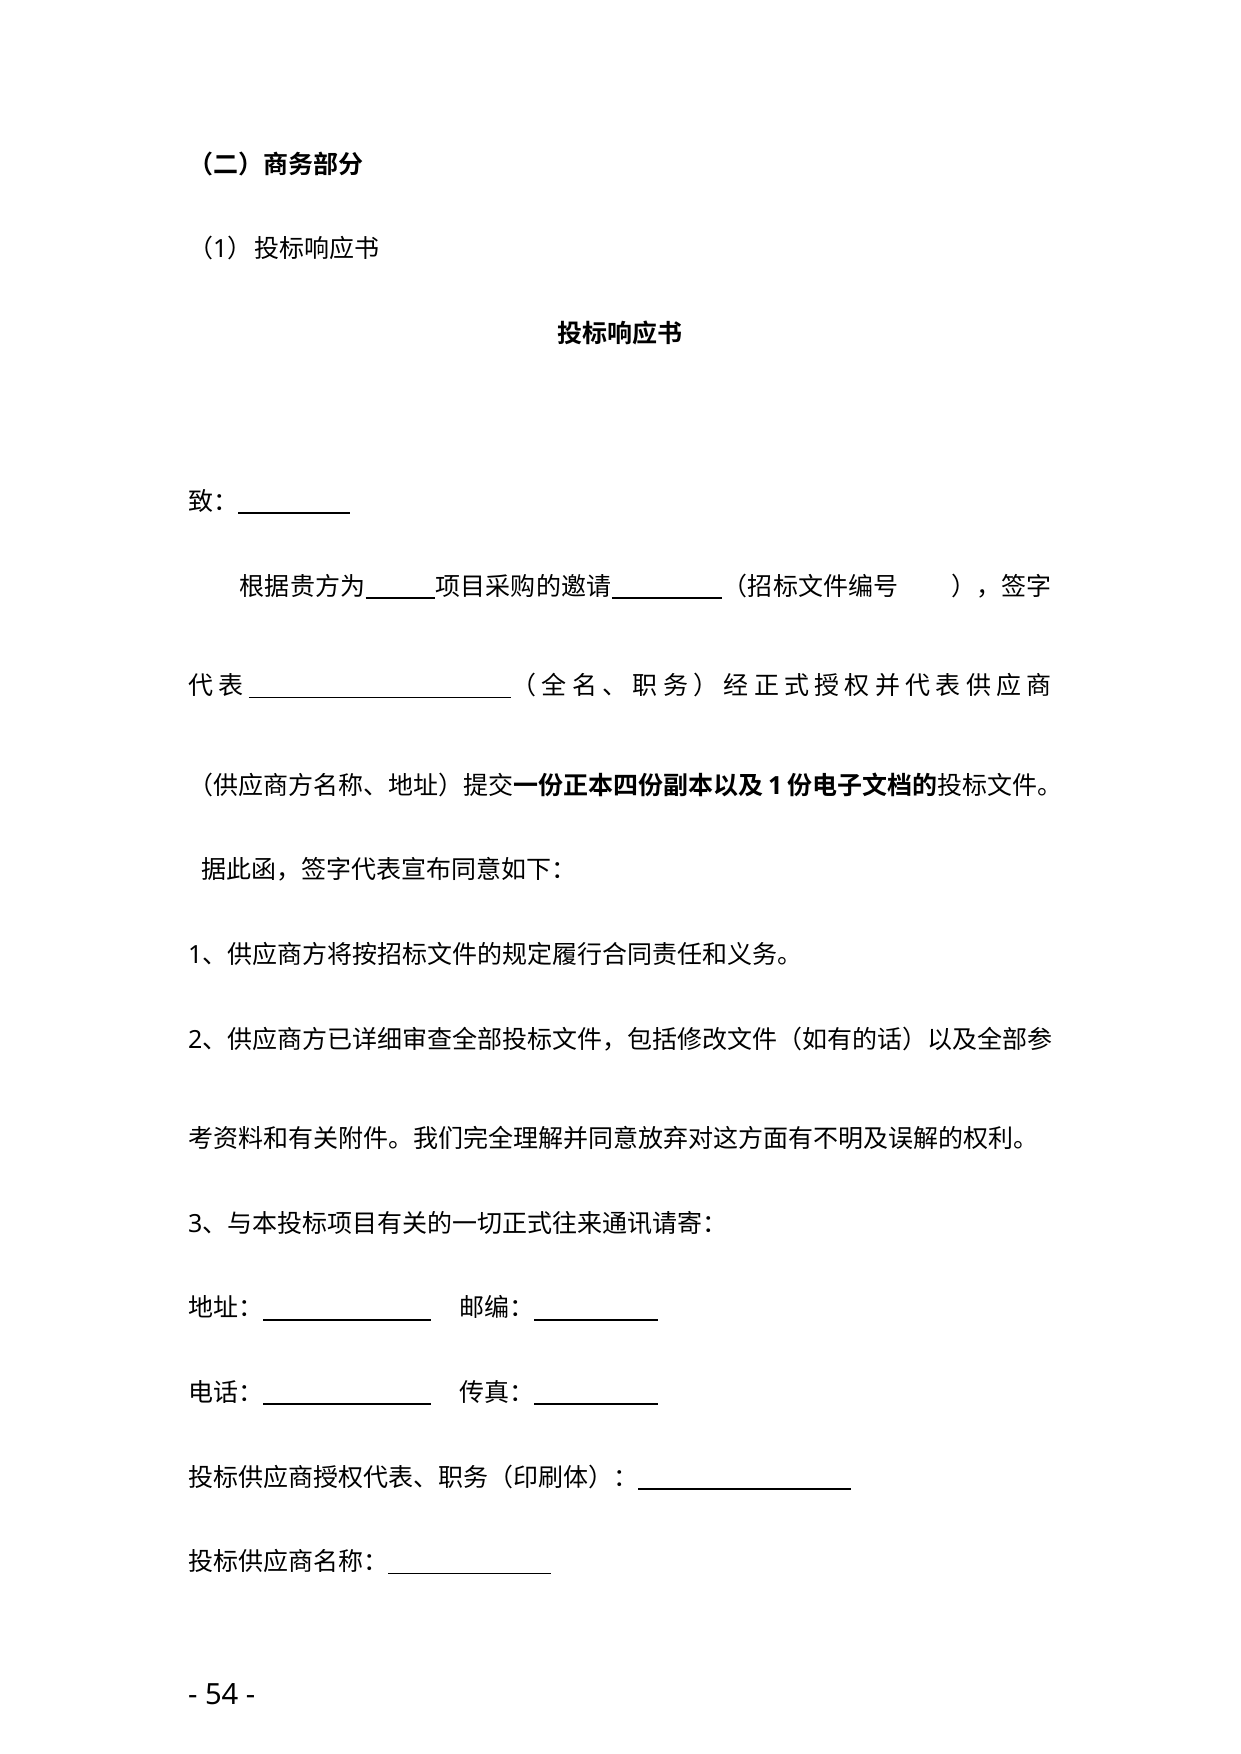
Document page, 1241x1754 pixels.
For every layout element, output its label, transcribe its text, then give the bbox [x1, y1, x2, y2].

text 据此函，签字代表宣布同意如下： [188, 835, 1052, 901]
text 3、与本投标项目有关的一切正式往来通讯请寄： [188, 1188, 1052, 1255]
text 2、供应商方已详细审查全部投标文件，包括修改文件（如有的话）以及全部参考资料和有关附件。我们完全理解并同意放弃对这方面有不明及误解的权利。 [188, 1004, 1052, 1170]
list 投标响应书 [188, 214, 1052, 280]
text 根据贵方为 项目采购的邀请 （招标文件编号 ），签字代表 （全名、职务）经正式授权并代表供应商 （供应商方名称、地址）提交一份正本四份副本以及1份电子文档的投标文件。 [188, 551, 1052, 817]
text （二）商务部分 [188, 129, 1052, 196]
text 地址： 邮编： [188, 1273, 1052, 1339]
text 投标响应书 [188, 298, 1052, 365]
text 致： [188, 466, 1052, 533]
text 投标供应商名称： [188, 1527, 1052, 1593]
text 电话： 传真： [188, 1357, 1052, 1424]
text 1、供应商方将按招标文件的规定履行合同责任和义务。 [188, 919, 1052, 986]
text 投标供应商授权代表、职务（印刷体）： [188, 1442, 1052, 1508]
